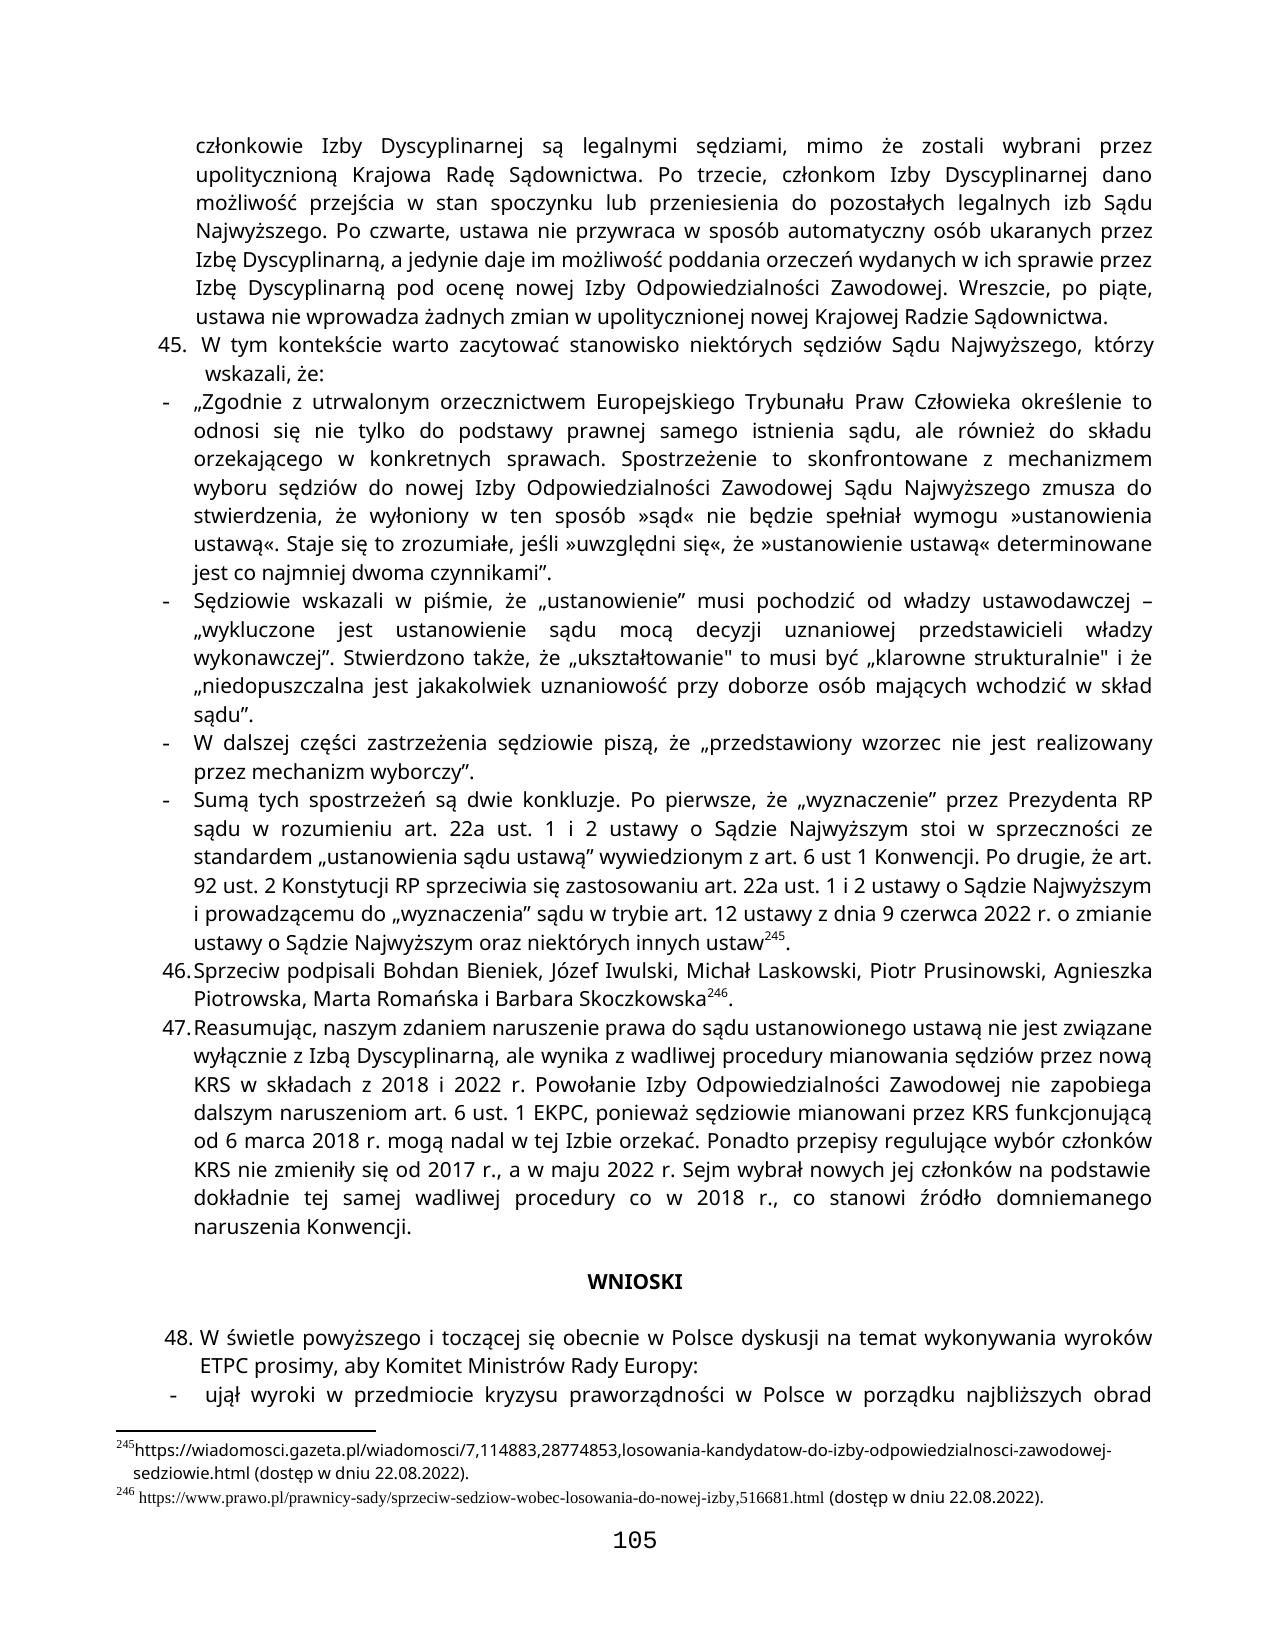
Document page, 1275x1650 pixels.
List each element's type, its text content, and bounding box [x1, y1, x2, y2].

list Reasumując, naszym zdaniem naruszenie prawa do sądu ustanowionego ustawą nie jest związane wyłącznie z Izbą Dyscyplinarną, ale wynika z wadliwej procedury mianowania sędziów przez nową KRS w składach z 2018 i 2022 r. Powołanie Izby Odpowiedzialności Zawodowej nie zapobiega dalszym naruszeniom art. 6 ust. 1 EKPC, ponieważ sędziowie mianowani przez KRS funkcjonującą od 6 marca 2018 r. mogą nadal w tej Izbie orzekać. Ponadto przepisy regulujące wybór członków KRS nie zmieniły się od 2017 r., a w maju 2022 r. Sejm wybrał nowych jej członków na podstawie dokładnie tej samej wadliwej procedury co w 2018 r., co stanowi źródło domniemanego naruszenia Konwencji. [162, 1013, 1154, 1240]
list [169, 1380, 1154, 1408]
list W dalszej części zastrzeżenia sędziowie piszą, że „przedstawiony wzorzec nie jest realizowany przez mechanizm wyborczy”. [162, 728, 1154, 785]
list Sprzeciw podpisali Bohdan Bieniek, Józef Iwulski, Michał Laskowski, Piotr Prusinowski, Agnieszka Piotrowska, Marta Romańska i Barbara Skoczkowska. [162, 956, 1154, 1013]
text WNIOSKI [116, 1267, 1154, 1296]
list W tym kontekście warto zacytować stanowisko niektórych sędziów Sądu Najwyższego, którzy wskazali, że: [158, 330, 1154, 387]
list Sędziowie wskazali w piśmie, że „ustanowienie” musi pochodzić od władzy ustawodawczej – „wykluczone jest ustanowienie sądu mocą decyzji uznaniowej przedstawicieli władzy wykonawczej”. Stwierdzono także, że „ukształtowanie" to musi być „klarowne strukturalnie" i że „niedopuszczalna jest jakakolwiek uznaniowość przy doborze osób mających wchodzić w skład sądu”. [162, 586, 1154, 728]
list Sumą tych spostrzeżeń są dwie konkluzje. Po pierwsze, że „wyznaczenie” przez Prezydenta RP sądu w rozumieniu art. 22a ust. 1 i 2 ustawy o Sądzie Najwyższym stoi w sprzeczności ze standardem „ustanowienia sądu ustawą” wywiedzionym z art. 6 ust 1 Konwencji. Po drugie, że art. 92 ust. 2 Konstytucji RP sprzeciwia się zastosowaniu art. 22a ust. 1 i 2 ustawy o Sądzie Najwyższym i prowadzącemu do „wyznaczenia” sądu w trybie art. 12 ustawy z dnia 9 czerwca 2022 r. o zmianie ustawy o Sądzie Najwyższym oraz niektórych innych ustaw. [162, 785, 1154, 956]
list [164, 131, 1154, 330]
list W świetle powyższego i toczącej się obecnie w Polsce dyskusji na temat wykonywania wyroków ETPC prosimy, aby Komitet Ministrów Rady Europy: [164, 1323, 1154, 1380]
list „Zgodnie z utrwalonym orzecznictwem Europejskiego Trybunału Praw Człowieka określenie to odnosi się nie tylko do podstawy prawnej samego istnienia sądu, ale również do składu orzekającego w konkretnych sprawach. Spostrzeżenie to skonfrontowane z mechanizmem wyboru sędziów do nowej Izby Odpowiedzialności Zawodowej Sądu Najwyższego zmusza do stwierdzenia, że wyłoniony w ten sposób »sąd« nie będzie spełniał wymogu »ustanowienia ustawą«. Staje się to zrozumiałe, jeśli »uwzględni się«, że »ustanowienie ustawą« determinowane jest co najmniej dwoma czynnikami”. [162, 387, 1154, 586]
